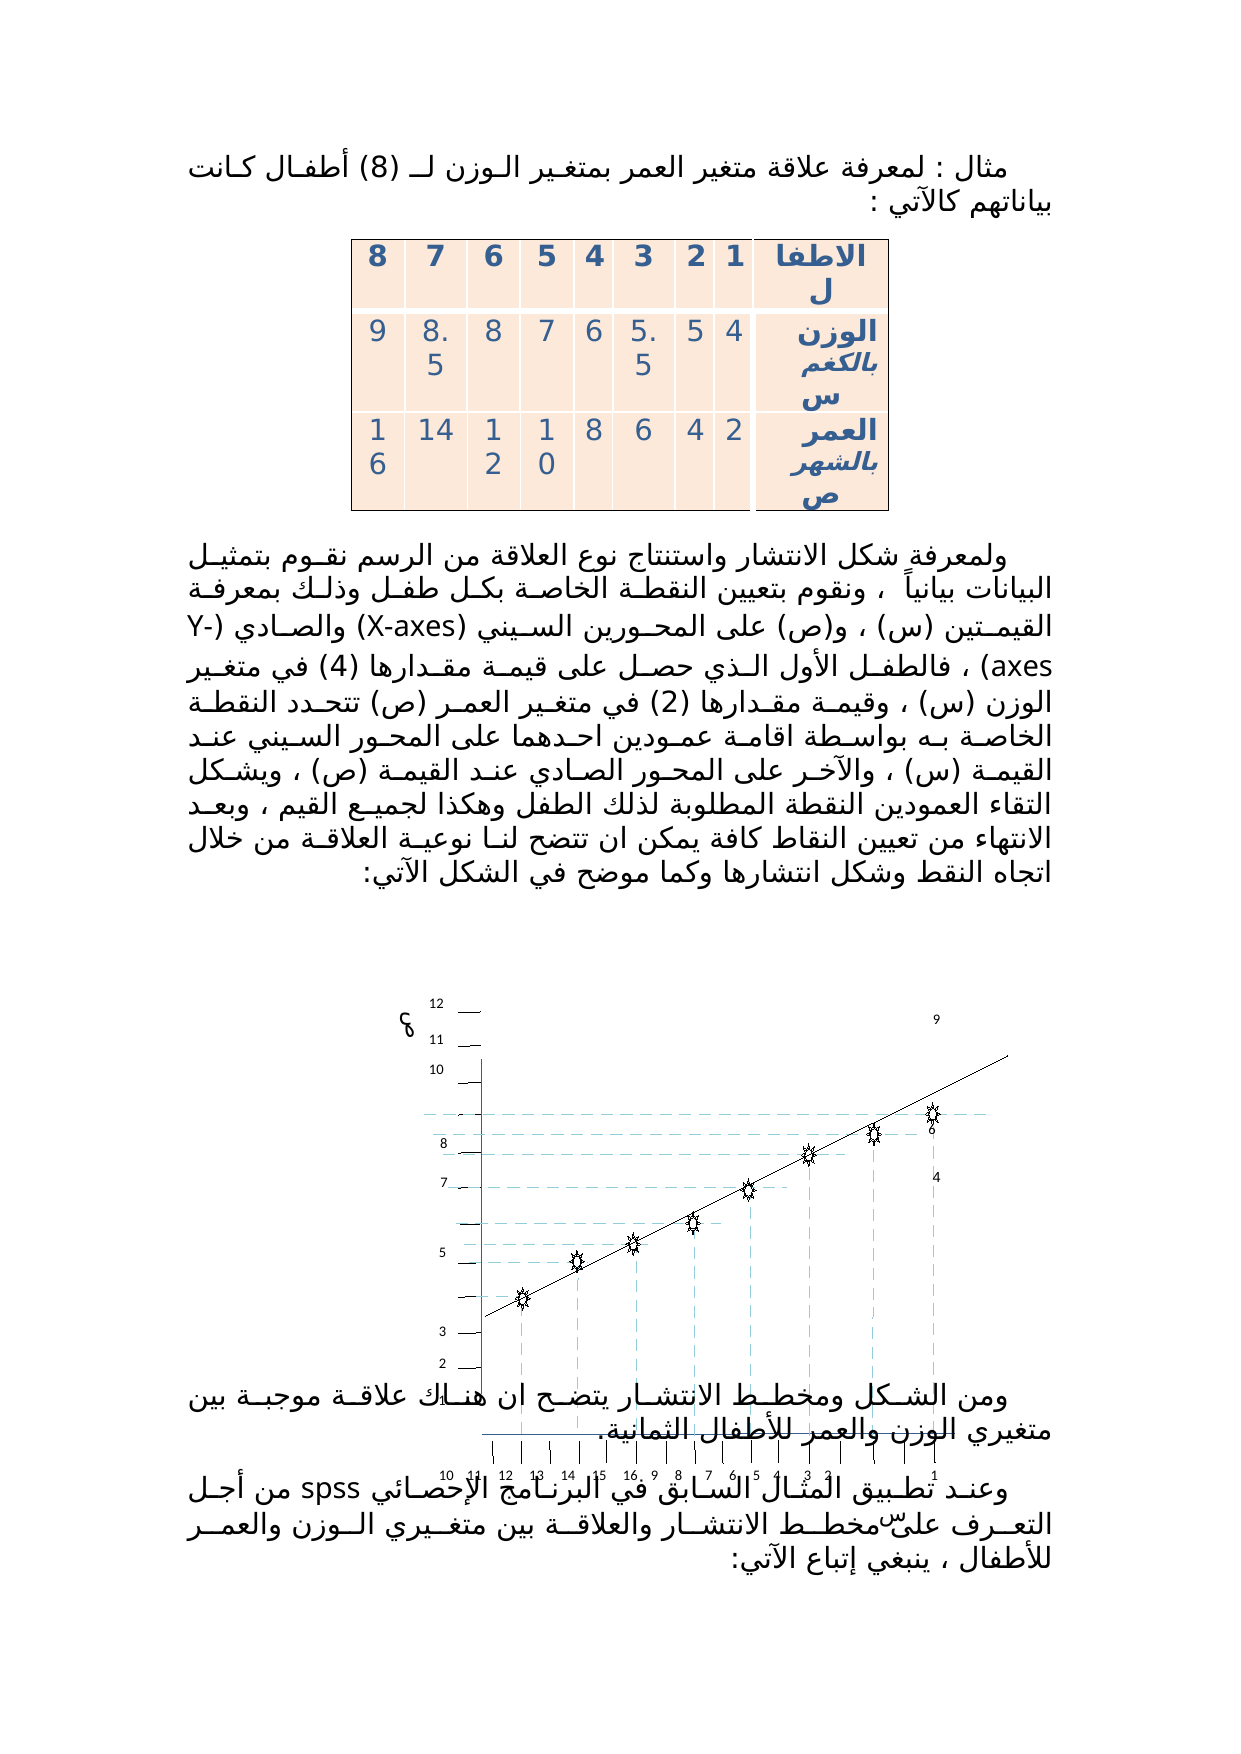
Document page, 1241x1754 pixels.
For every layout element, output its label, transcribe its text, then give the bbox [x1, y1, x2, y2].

text مثال : لمعرفة علاقة متغير العمر بمتغير الوزن لـ (8) أطفال كانت بياناتهم كالآتي : [187, 150, 1053, 218]
table_cell 8 [575, 413, 612, 510]
table_header 4 [575, 240, 612, 308]
table_header الاطفال [754, 240, 888, 308]
table_cell 5.5 [614, 314, 674, 411]
text ومن الشكل ومخطط الانتشار يتضح ان هناك علاقة موجبة بين متغيري الوزن والعمر للأطفال الثمانية. [187, 1379, 1053, 1447]
table_header 3 [614, 240, 674, 308]
text وعند تطبيق المثال السابق في البرنامج الإحصائي spss من أجل التعرف على مخطط الانتشار والعلاقة بين متغيري الوزن والعمر للأطفال ، ينبغي إتباع الآتي: [187, 1467, 1053, 1575]
table_cell 14 [405, 413, 467, 510]
table_cell 8 [468, 314, 519, 411]
table_cell 9 [352, 314, 404, 411]
table_cell 6 [575, 314, 612, 411]
table_cell 8.5 [406, 314, 466, 411]
table_cell 5 [676, 314, 713, 411]
text ولمعرفة شكل الانتشار واستنتاج نوع العلاقة من الرسم نقوم بتمثيل البيانات بيانياً ، ونقوم بتعيين النقطة الخاصة بكل طفل وذلك بمعرفة القيمتين (س) ، و(ص) على المحورين السيني (X-axes) والصادي (Y-axes) ، فالطفل الأول الذي حصل على قيمة مقدارها (4) في متغير الوزن (س) ، وقيمة مقدارها (2) في متغير العمر (ص) تتحدد النقطة الخاصة به بواسطة اقامة عمودين احدهما على المحور السيني عند القيمة (س) ، والآخر على المحور الصادي عند القيمة (ص) ، ويشكل التقاء العمودين النقطة المطلوبة لذلك الطفل وهكذا لجميع القيم ، وبعد الانتهاء من تعيين النقاط كافة يمكن ان تتضح لنا نوعية العلاقة من خلال اتجاه النقط وشكل انتشارها وكما موضح في الشكل الآتي: [187, 538, 1053, 889]
table_cell 4 [715, 314, 750, 411]
table_cell الوزن بالكغم س [756, 314, 888, 411]
table_header 5 [521, 240, 573, 308]
table_cell 4 [676, 413, 713, 510]
table_cell 6 [613, 413, 674, 510]
table_header 1 [715, 240, 752, 308]
table_cell 7 [521, 314, 573, 411]
table_cell العمر بالشهر ص [756, 413, 888, 510]
table_header 2 [676, 240, 713, 308]
table_header 6 [468, 240, 519, 308]
table_cell 12 [468, 413, 520, 510]
table_header 8 [352, 240, 404, 308]
table_cell 10 [521, 413, 573, 510]
table_header 7 [406, 240, 466, 308]
table_cell 2 [715, 413, 750, 510]
table_cell 16 [352, 413, 404, 510]
